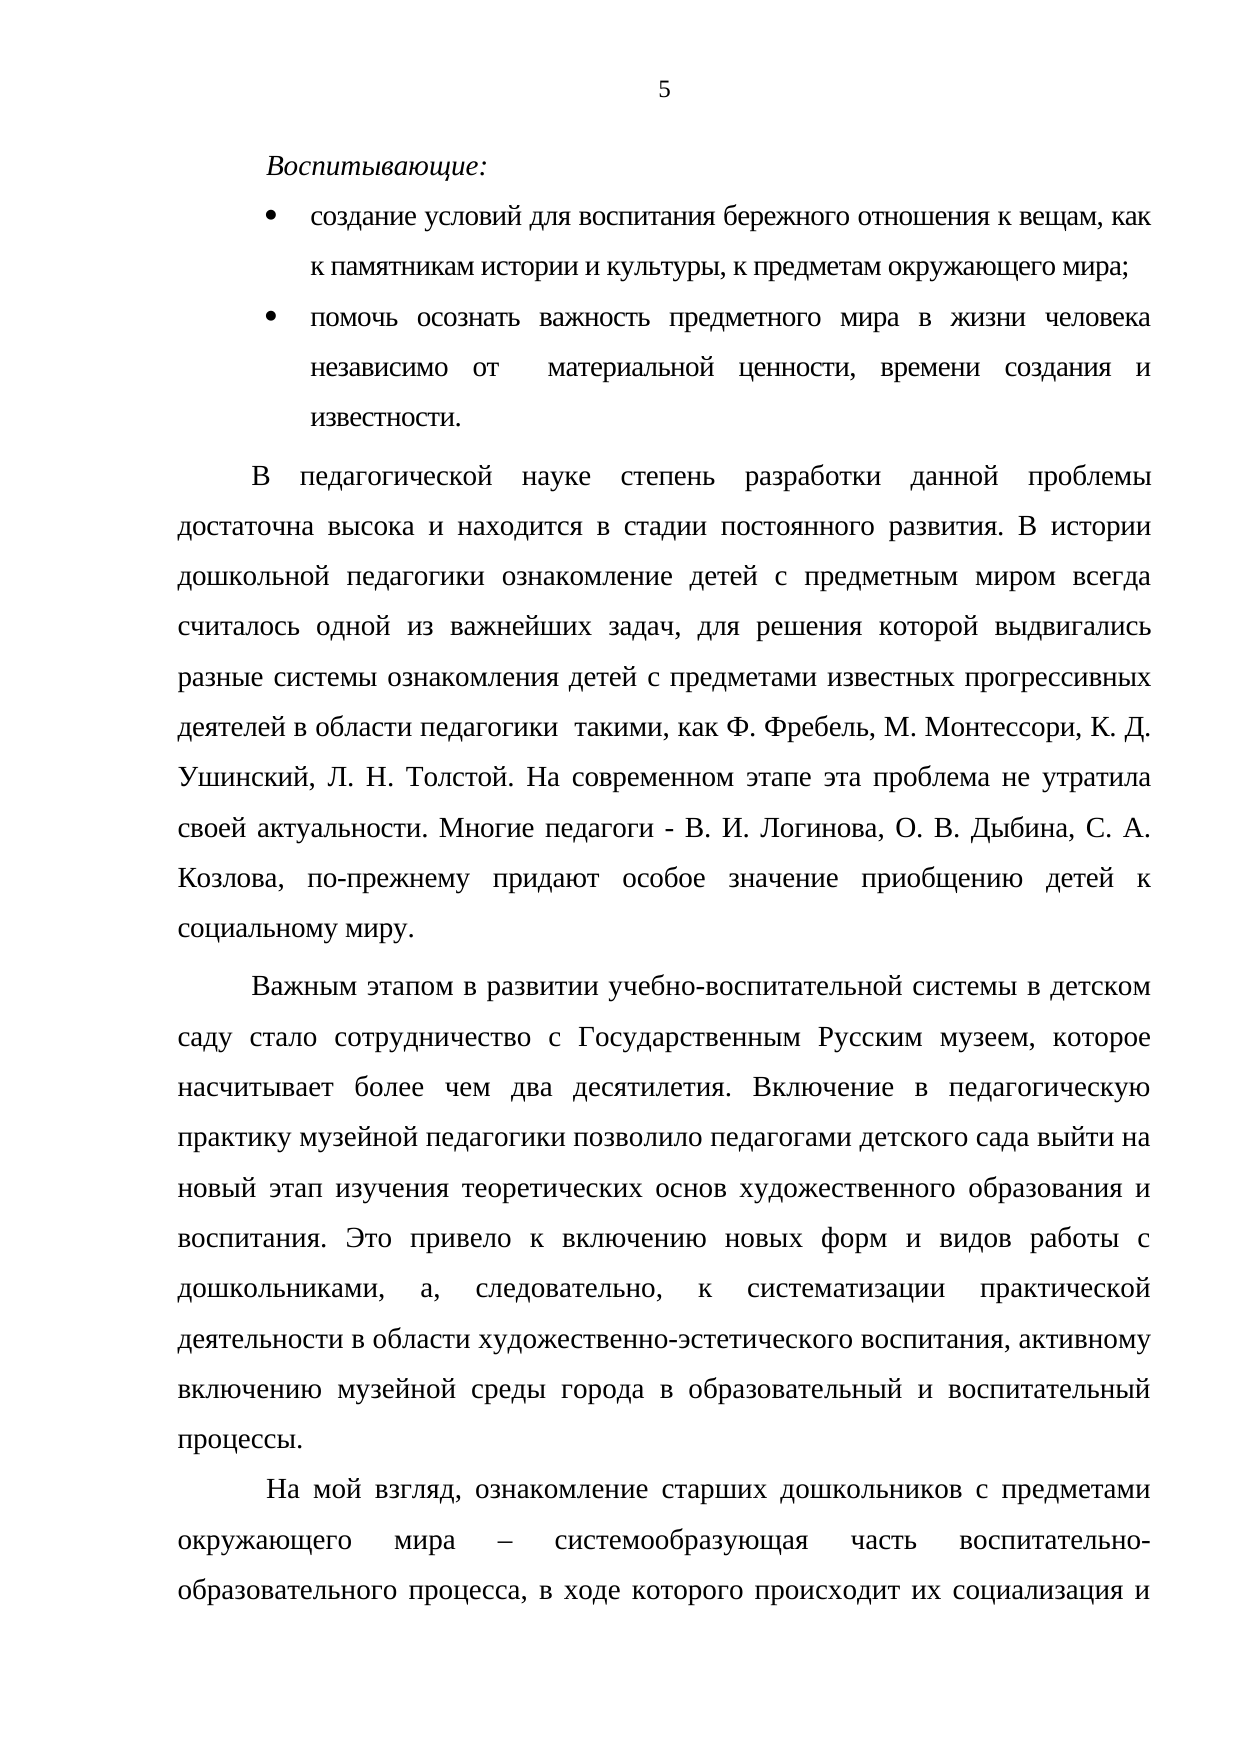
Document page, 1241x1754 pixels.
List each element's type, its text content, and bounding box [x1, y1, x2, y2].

text В педагогической науке степень разработки данной проблемы достаточна высока и находится в стадии постоянного развития. В истории дошкольной педагогики ознакомление детей с предметным миром всегда считалось одной из важнейших задач, для решения которой выдвигались разные системы ознакомления детей с предметами известных прогрессивных деятелей в области педагогики такими, как Ф. Фребель, М. Монтессори, К. Д. Ушинский, Л. Н. Толстой. На современном этапе эта проблема не утратила своей актуальности. Многие педагоги - В. И. Логинова, О. В. Дыбина, С. А. Козлова, по-прежнему придают особое значение приобщению детей к социальному миру. [177, 458, 1152, 944]
text Важным этапом в развитии учебно-воспитательной системы в детском саду стало сотрудничество с Государственным Русским музеем, которое насчитывает более чем два десятилетия. Включение в педагогическую практику музейной педагогики позволило педагогами детского сада выйти на новый этап изучения теоретических основ художественного образования и воспитания. Это привело к включению новых форм и видов работы с дошкольниками, а, следовательно, к систематизации практической деятельности в области художественно-эстетического воспитания, активному включению музейной среды города в образовательный и воспитательный процессы. [177, 968, 1152, 1455]
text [177, 1472, 1152, 1606]
text Воспитывающие: [177, 148, 1152, 181]
list создание условий для воспитания бережного отношения к вещам, как к памятникам истории и культуры, к предметам окружающего мира; [266, 198, 1152, 282]
list помочь осознать важность предметного мира в жизни человека независимо от материальной ценности, времени создания и известности. [266, 299, 1152, 433]
